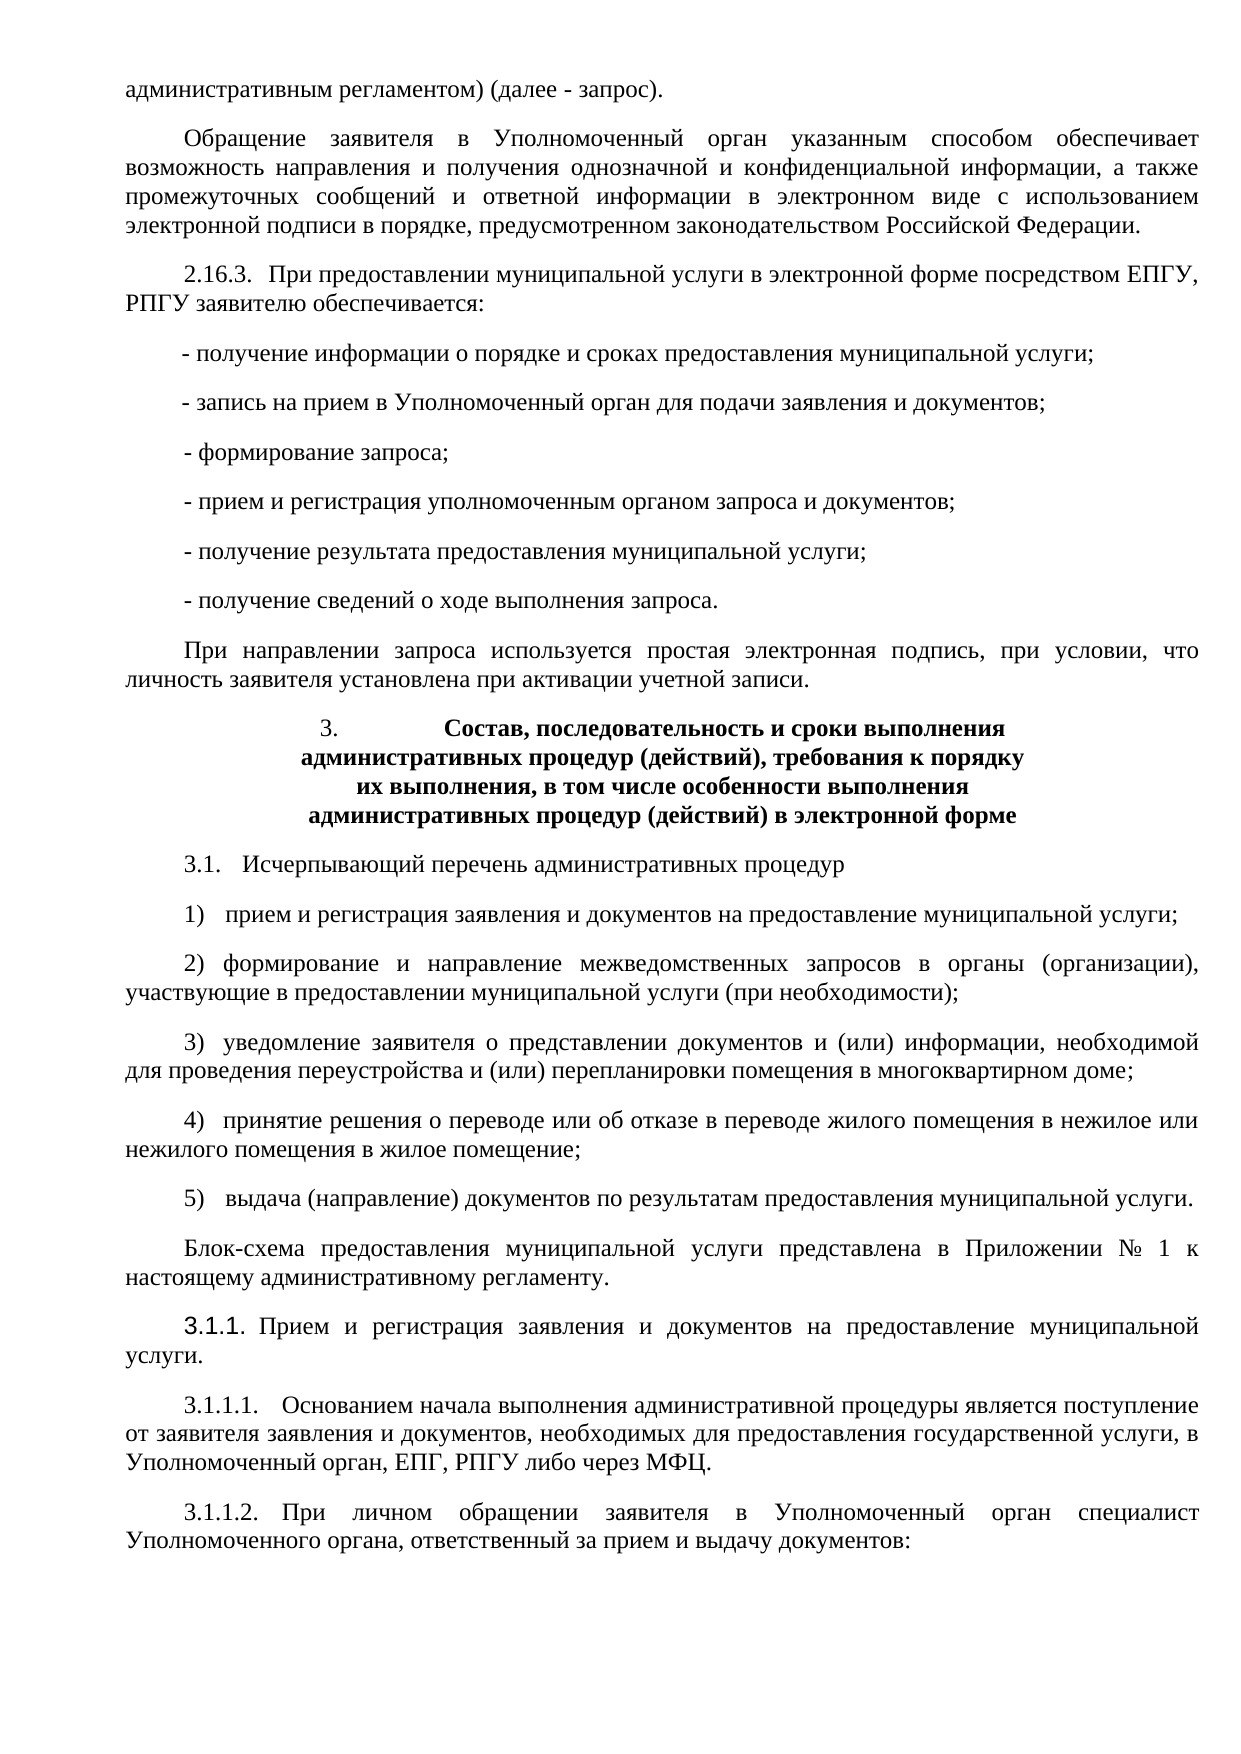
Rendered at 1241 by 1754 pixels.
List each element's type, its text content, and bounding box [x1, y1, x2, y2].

text Обращение заявителя в Уполномоченный орган указанным способом обеспечивает возможность направления и получения однозначной и конфиденциальной информации, а также промежуточных сообщений и ответной информации в электронном виде с использованием электронной подписи в порядке, предусмотренном законодательством Российской Федерации. [125, 123, 1200, 238]
list При предоставлении муниципальной услуги в электронной форме посредством ЕПГУ, РПГУ заявителю обеспечивается: [125, 259, 1200, 317]
text - запись на прием в Уполномоченный орган для подачи заявления и документов; [125, 387, 1200, 416]
list При личном обращении заявителя в Уполномоченный орган специалист Уполномоченного органа, ответственный за прием и выдачу документов: [125, 1497, 1200, 1554]
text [125, 74, 1200, 103]
list Прием и регистрация заявления и документов на предоставление муниципальной услуги. [125, 1311, 1200, 1369]
list прием и регистрация заявления и документов на предоставление муниципальной услуги; [125, 899, 1200, 928]
text - прием и регистрация уполномоченным органом запроса и документов; [125, 486, 1200, 515]
list выдача (направление) документов по результатам предоставления муниципальной услуги. [125, 1183, 1200, 1212]
text - формирование запроса; [125, 437, 1200, 466]
list Основанием начала выполнения административной процедуры является поступление от заявителя заявления и документов, необходимых для предоставления государственной услуги, в Уполномоченный орган, ЕПГ, РПГУ либо через МФЦ. [125, 1390, 1200, 1476]
list уведомление заявителя о представлении документов и (или) информации, необходимой для проведения переустройства и (или) перепланировки помещения в многоквартирном доме; [125, 1027, 1200, 1084]
list Исчерпывающий перечень административных процедур [125, 849, 1200, 878]
list Состав, последовательность и сроки выполнения административных процедур (действий), требования к порядку их выполнения, в том числе особенности выполнения административных процедур (действий) в электронной форме [125, 713, 1200, 828]
text - получение сведений о ходе выполнения запроса. [125, 586, 1200, 614]
list формирование и направление межведомственных запросов в органы (организации), участвующие в предоставлении муниципальной услуги (при необходимости); [125, 948, 1200, 1006]
text При направлении запроса используется простая электронная подпись, при условии, что личность заявителя установлена при активации учетной записи. [125, 635, 1200, 693]
text - получение информации о порядке и сроках предоставления муниципальной услуги; [125, 338, 1200, 366]
text Блок-схема предоставления муниципальной услуги представлена в Приложении № 1 к настоящему административному регламенту. [125, 1233, 1200, 1291]
text - получение результата предоставления муниципальной услуги; [125, 536, 1200, 565]
list принятие решения о переводе или об отказе в переводе жилого помещения в нежилое или нежилого помещения в жилое помещение; [125, 1105, 1200, 1163]
